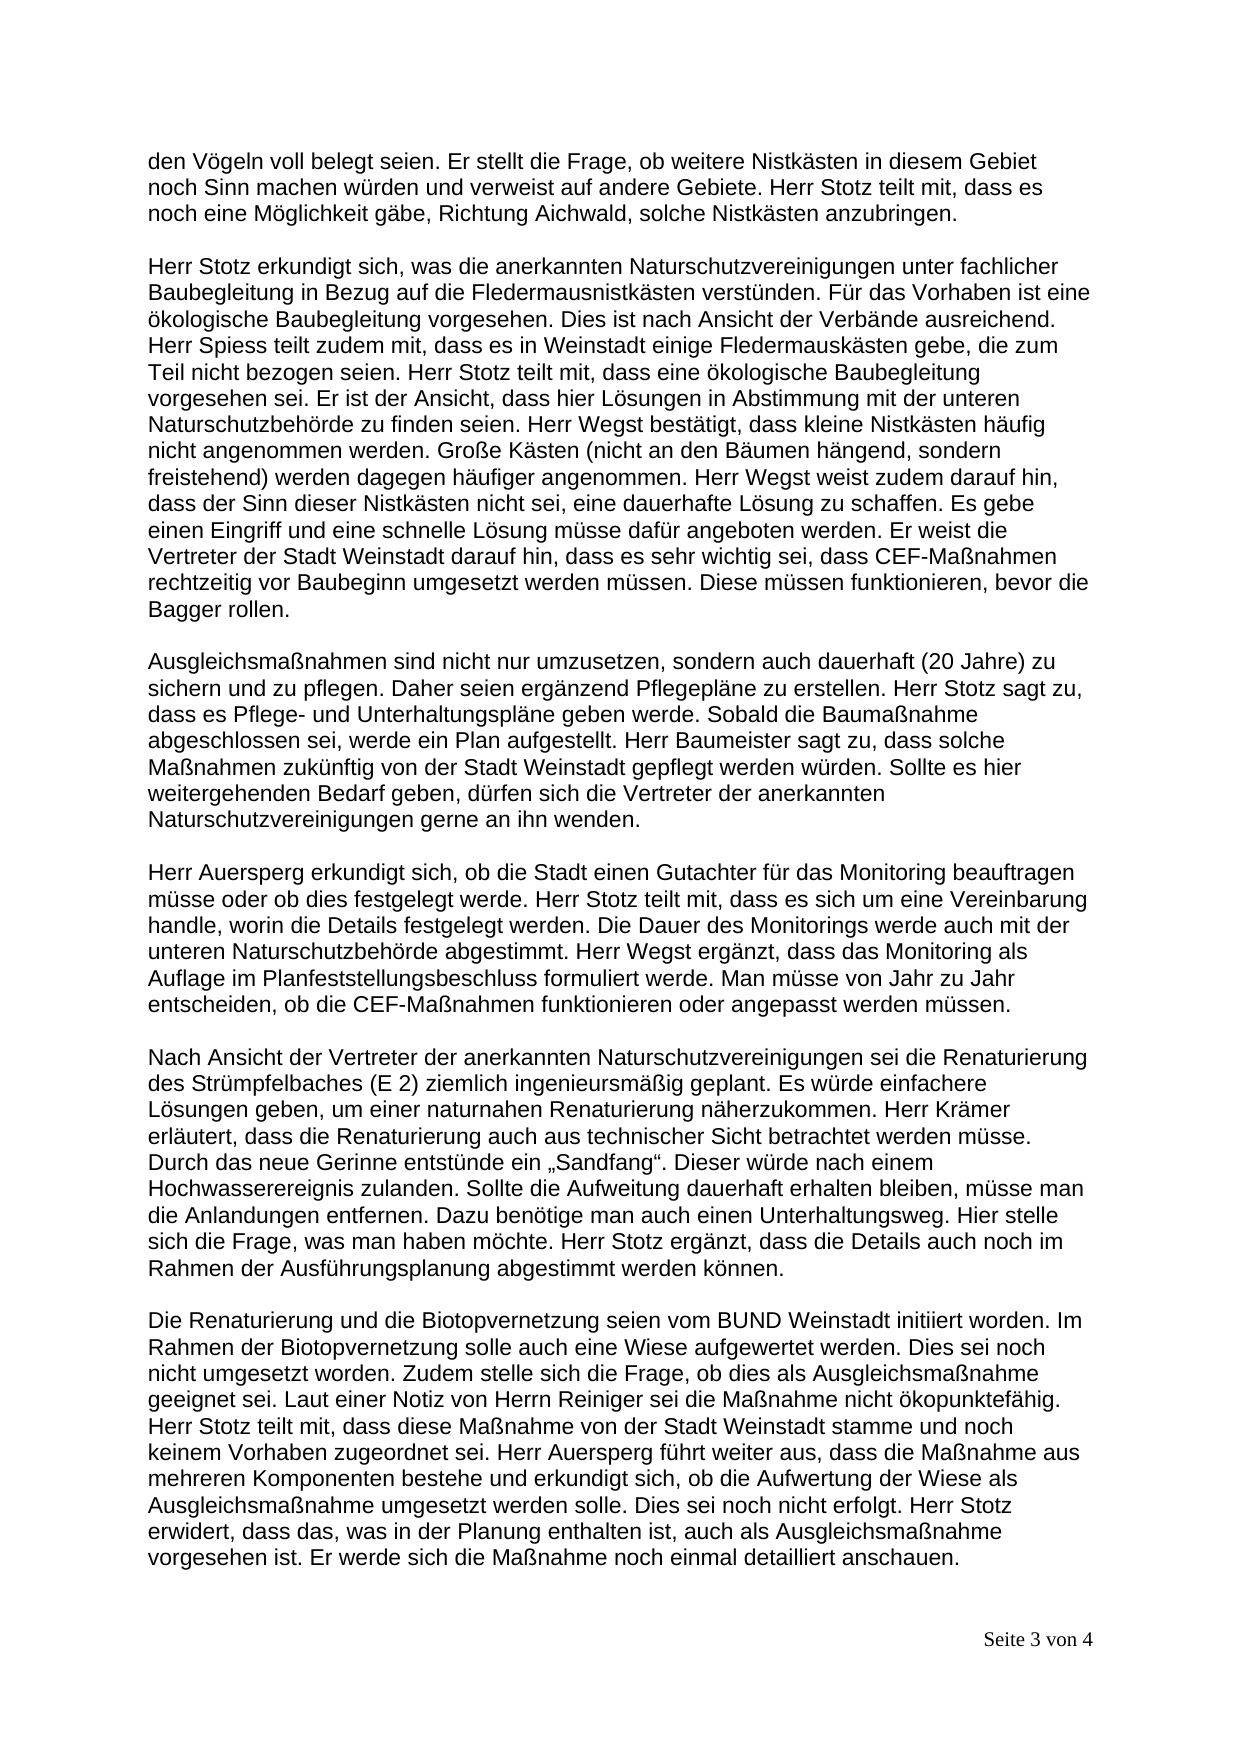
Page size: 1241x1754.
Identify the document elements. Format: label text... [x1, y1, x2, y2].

text Nach Ansicht der Vertreter der anerkannten Naturschutzvereinigungen sei die Renaturierung des Strümpfelbaches (E 2) ziemlich ingenieursmäßig geplant. Es würde einfachere Lösungen geben, um einer naturnahen Renaturierung näherzukommen. Herr Krämer erläutert, dass die Renaturierung auch aus technischer Sicht betrachtet werden müsse. Durch das neue Gerinne entstünde ein „Sandfang“. Dieser würde nach einem Hochwasserereignis zulanden. Sollte die Aufweitung dauerhaft erhalten bleiben, müsse man die Anlandungen entfernen. Dazu benötige man auch einen Unterhaltungsweg. Hier stelle sich die Frage, was man haben möchte. Herr Stotz ergänzt, dass die Details auch noch im Rahmen der Ausführungsplanung abgestimmt werden können. [148, 1044, 1093, 1281]
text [148, 148, 1093, 227]
text Herr Auersperg erkundigt sich, ob die Stadt einen Gutachter für das Monitoring beauftragen müsse oder ob dies festgelegt werde. Herr Stotz teilt mit, dass es sich um eine Vereinbarung handle, worin die Details festgelegt werden. Die Dauer des Monitorings werde auch mit der unteren Naturschutzbehörde abgestimmt. Herr Wegst ergänzt, dass das Monitoring als Auflage im Planfeststellungsbeschluss formuliert werde. Man müsse von Jahr zu Jahr entscheiden, ob die CEF-Maßnahmen funktionieren oder angepasst werden müssen. [148, 859, 1093, 1017]
text Ausgleichsmaßnahmen sind nicht nur umzusetzen, sondern auch dauerhaft (20 Jahre) zu sichern und zu pflegen. Daher seien ergänzend Pflegepläne zu erstellen. Herr Stotz sagt zu, dass es Pflege- und Unterhaltungspläne geben werde. Sobald die Baumaßnahme abgeschlossen sei, werde ein Plan aufgestellt. Herr Baumeister sagt zu, dass solche Maßnahmen zukünftig von der Stadt Weinstadt gepflegt werden würden. Sollte es hier weitergehenden Bedarf geben, dürfen sich die Vertreter der anerkannten Naturschutzvereinigungen gerne an ihn wenden. [148, 648, 1093, 833]
text Herr Stotz erkundigt sich, was die anerkannten Naturschutzvereinigungen unter fachlicher Baubegleitung in Bezug auf die Fledermausnistkästen verstünden. Für das Vorhaben ist eine ökologische Baubegleitung vorgesehen. Dies ist nach Ansicht der Verbände ausreichend. Herr Spiess teilt zudem mit, dass es in Weinstadt einige Fledermauskästen gebe, die zum Teil nicht bezogen seien. Herr Stotz teilt mit, dass eine ökologische Baubegleitung vorgesehen sei. Er ist der Ansicht, dass hier Lösungen in Abstimmung mit der unteren Naturschutzbehörde zu finden seien. Herr Wegst bestätigt, dass kleine Nistkästen häufig nicht angenommen werden. Große Kästen (nicht an den Bäumen hängend, sondern freistehend) werden dagegen häufiger angenommen. Herr Wegst weist zudem darauf hin, dass der Sinn dieser Nistkästen nicht sei, eine dauerhafte Lösung zu schaffen. Es gebe einen Eingriff und eine schnelle Lösung müsse dafür angeboten werden. Er weist die Vertreter der Stadt Weinstadt darauf hin, dass es sehr wichtig sei, dass CEF-Maßnahmen rechtzeitig vor Baubeginn umgesetzt werden müssen. Diese müssen funktionieren, bevor die Bagger rollen. [148, 253, 1093, 622]
text Die Renaturierung und die Biotopvernetzung seien vom BUND Weinstadt initiiert worden. Im Rahmen der Biotopvernetzung solle auch eine Wiese aufgewertet werden. Dies sei noch nicht umgesetzt worden. Zudem stelle sich die Frage, ob dies als Ausgleichsmaßnahme geeignet sei. Laut einer Notiz von Herrn Reiniger sei die Maßnahme nicht ökopunktefähig. Herr Stotz teilt mit, dass diese Maßnahme von der Stadt Weinstadt stamme und noch keinem Vorhaben zugeordnet sei. Herr Auersperg führt weiter aus, dass die Maßnahme aus mehreren Komponenten bestehe und erkundigt sich, ob die Aufwertung der Wiese als Ausgleichsmaßnahme umgesetzt werden solle. Dies sei noch nicht erfolgt. Herr Stotz erwidert, dass das, was in der Planung enthalten ist, auch als Ausgleichsmaßnahme vorgesehen ist. Er werde sich die Maßnahme noch einmal detailliert anschauen. [148, 1307, 1093, 1571]
